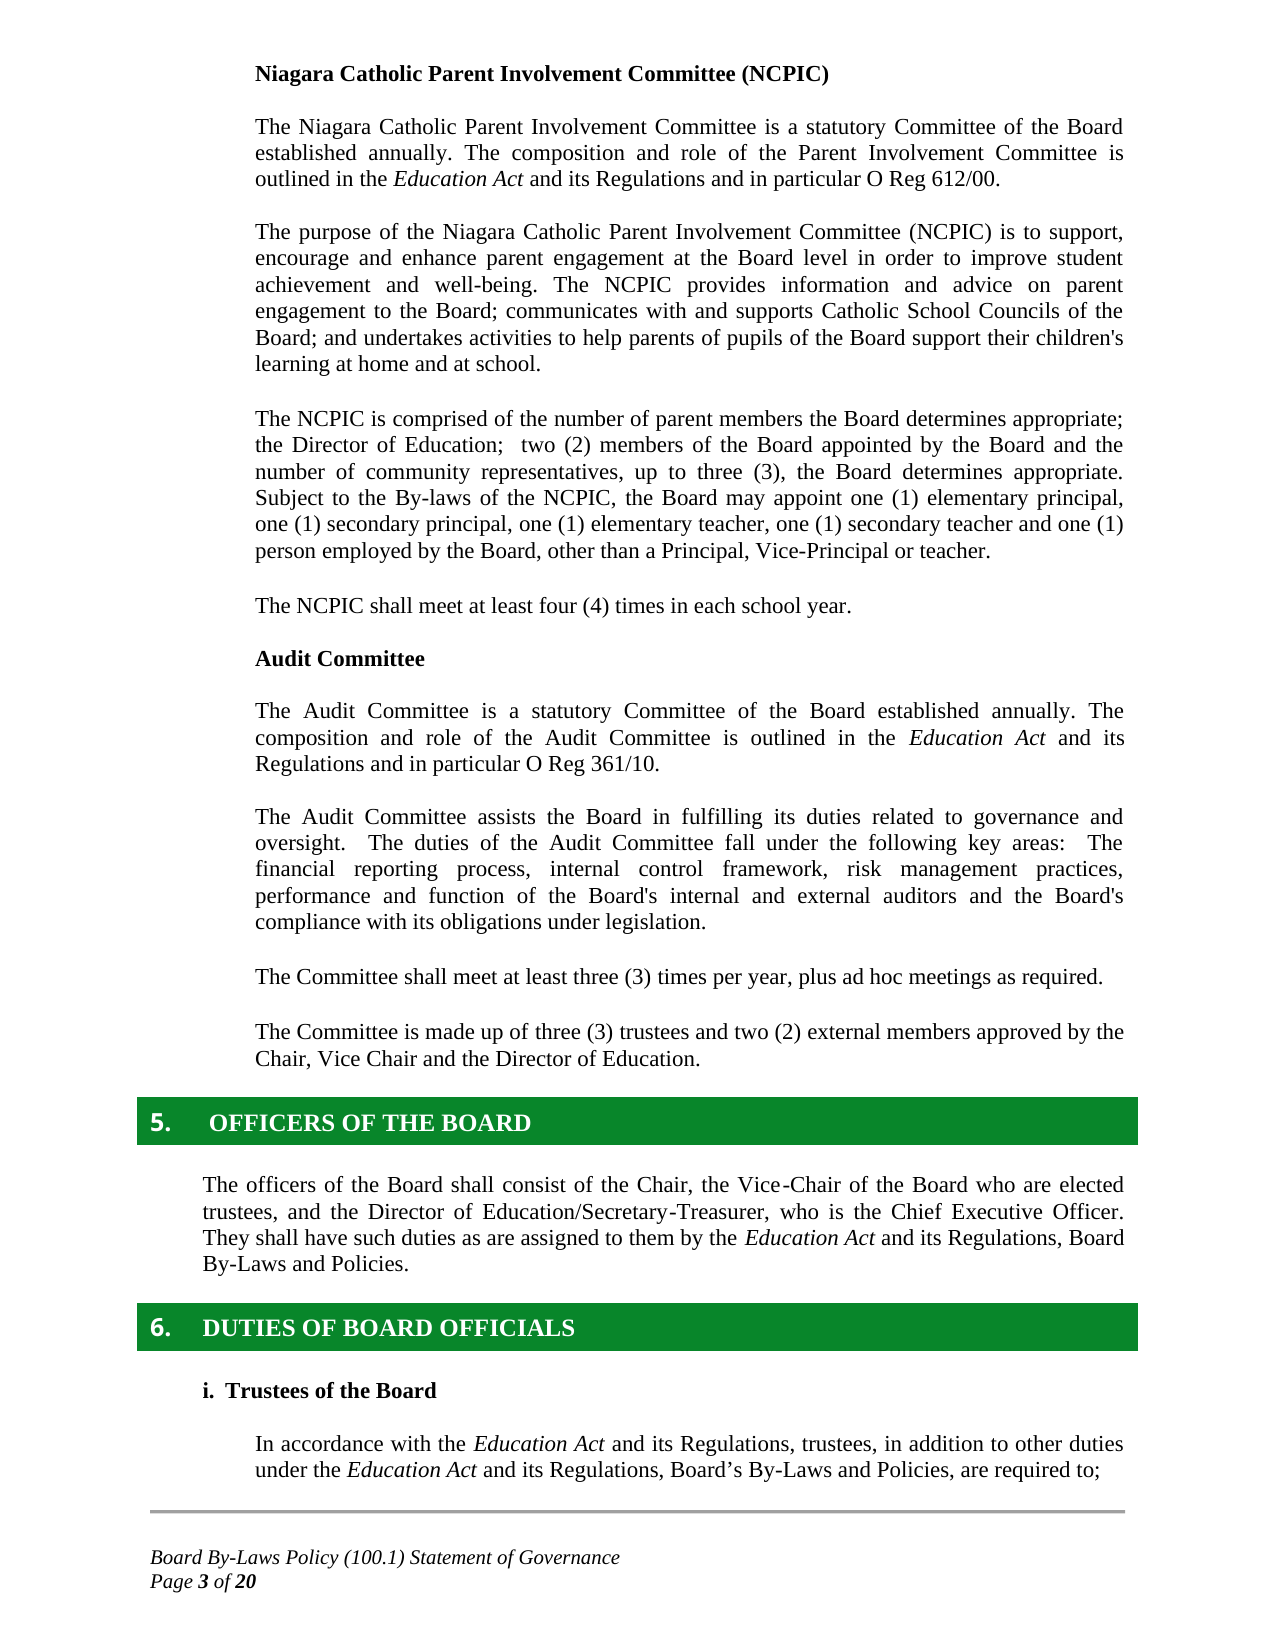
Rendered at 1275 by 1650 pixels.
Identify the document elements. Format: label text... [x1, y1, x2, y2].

text The officers of the Board shall consist of the Chair, the Vice-Chair of the Board who are elected trustees, and the Director of Education/Secretary-Treasurer, who is the Chief Executive Officer. They shall have such duties as are assigned to them by the Education Act and its Regulations, Board By-Laws and Policies. [202, 1171, 1125, 1277]
text The NCPIC is comprised of the number of parent members the Board determines appropriate; the Director of Education; two (2) members of the Board appointed by the Board and the number of community representatives, up to three (3), the Board determines appropriate. Subject to the By-laws of the NCPIC, the Board may appoint one (1) elementary principal, one (1) secondary principal, one (1) elementary teacher, one (1) secondary teacher and one (1) person employed by the Board, other than a Principal, Vice-Principal or teacher. [255, 405, 1125, 563]
text The purpose of the Niagara Catholic Parent Involvement Committee (NCPIC) is to support, encourage and enhance parent engagement at the Board level in order to improve student achievement and well-being. The NCPIC provides information and advice on parent engagement to the Board; communicates with and supports Catholic School Councils of the Board; and undertakes activities to help parents of pupils of the Board support their children's learning at home and at school. [255, 218, 1125, 376]
list Trustees of the Board [202, 1377, 1125, 1403]
title DUTIES OF BOARD OFFICIALS [142, 1308, 1133, 1346]
title OFFICERS OF THE BOARD [142, 1102, 1133, 1140]
text The Niagara Catholic Parent Involvement Committee is a statutory Committee of the Board established annually. The composition and role of the Parent Involvement Committee is outlined in the Education Act and its Regulations and in particular O Reg 612/00. [255, 113, 1125, 192]
text Audit Committee [255, 644, 1125, 671]
text Niagara Catholic Parent Involvement Committee (NCPIC) [255, 60, 1125, 86]
text The Audit Committee assists the Board in fulfilling its duties related to governance and oversight. The duties of the Audit Committee fall under the following key areas: The financial reporting process, internal control framework, risk management practices, performance and function of the Board's internal and external auditors and the Board's compliance with its obligations under legislation. [255, 803, 1125, 934]
text The Committee is made up of three (3) trustees and two (2) external members approved by the Chair, Vice Chair and the Director of Education. [255, 1018, 1125, 1071]
text In accordance with the Education Act and its Regulations, trustees, in addition to other duties under the Education Act and its Regulations, Board’s By-Laws and Policies, are required to; [255, 1430, 1125, 1482]
text The NCPIC shall meet at least four (4) times in each school year. [255, 592, 1125, 618]
text The Audit Committee is a statutory Committee of the Board established annually. The composition and role of the Audit Committee is outlined in the Education Act and its Regulations and in particular O Reg 361/10. [255, 697, 1125, 776]
text The Committee shall meet at least three (3) times per year, plus ad hoc meetings as required. [255, 963, 1125, 989]
